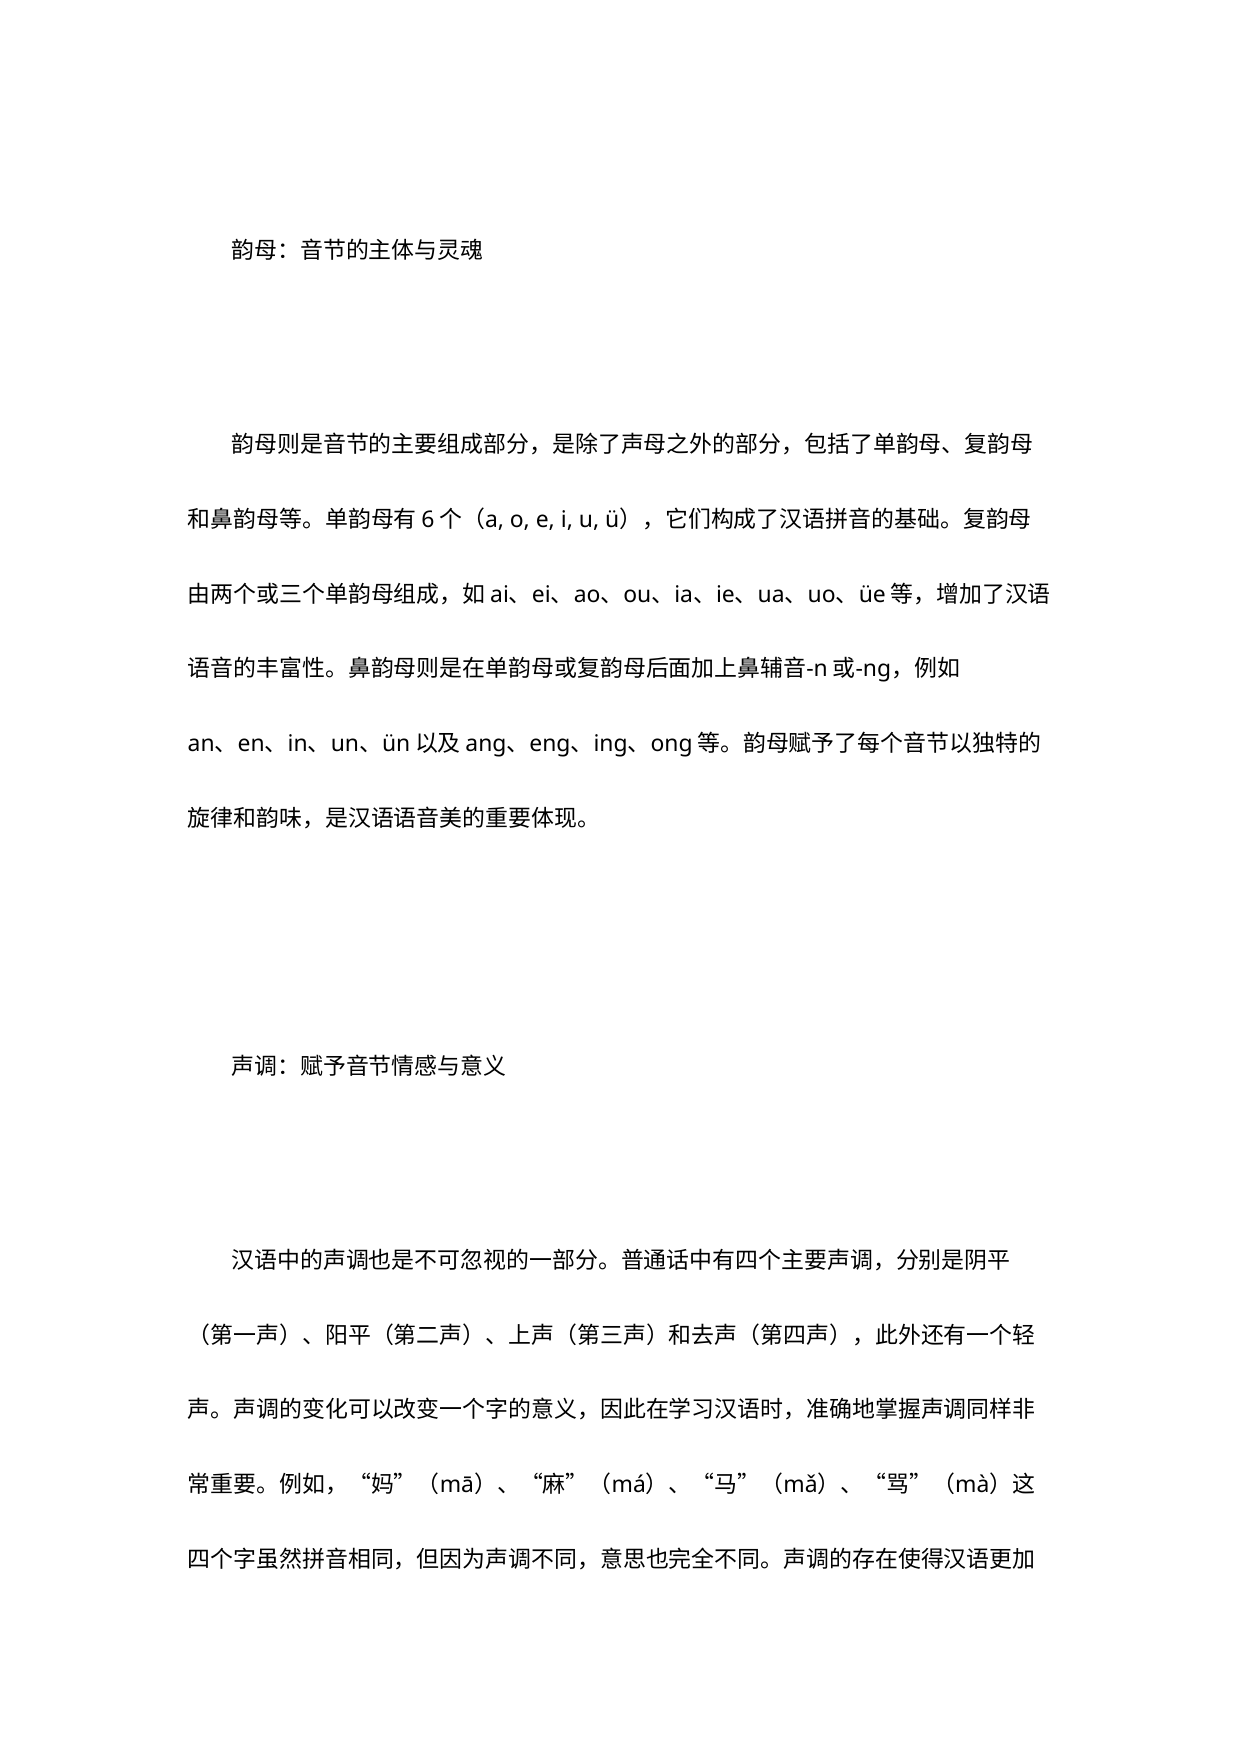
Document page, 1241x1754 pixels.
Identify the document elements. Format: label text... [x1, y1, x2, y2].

text 声调：赋予音节情感与意义 [187, 1032, 1053, 1097]
text 韵母则是音节的主要组成部分，是除了声母之外的部分，包括了单韵母、复韵母和鼻韵母等。单韵母有6个（a, o, e, i, u, ü），它们构成了汉语拼音的基础。复韵母由两个或三个单韵母组成，如ai、ei、ao、ou、ia、ie、ua、uo、üe等，增加了汉语语音的丰富性。鼻韵母则是在单韵母或复韵母后面加上鼻辅音-n或-ng，例如an、en、in、un、ün以及ang、eng、ing、ong等。韵母赋予了每个音节以独特的旋律和韵味，是汉语语音美的重要体现。 [187, 410, 1053, 849]
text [187, 1226, 1053, 1590]
text 韵母：音节的主体与灵魂 [187, 216, 1053, 281]
